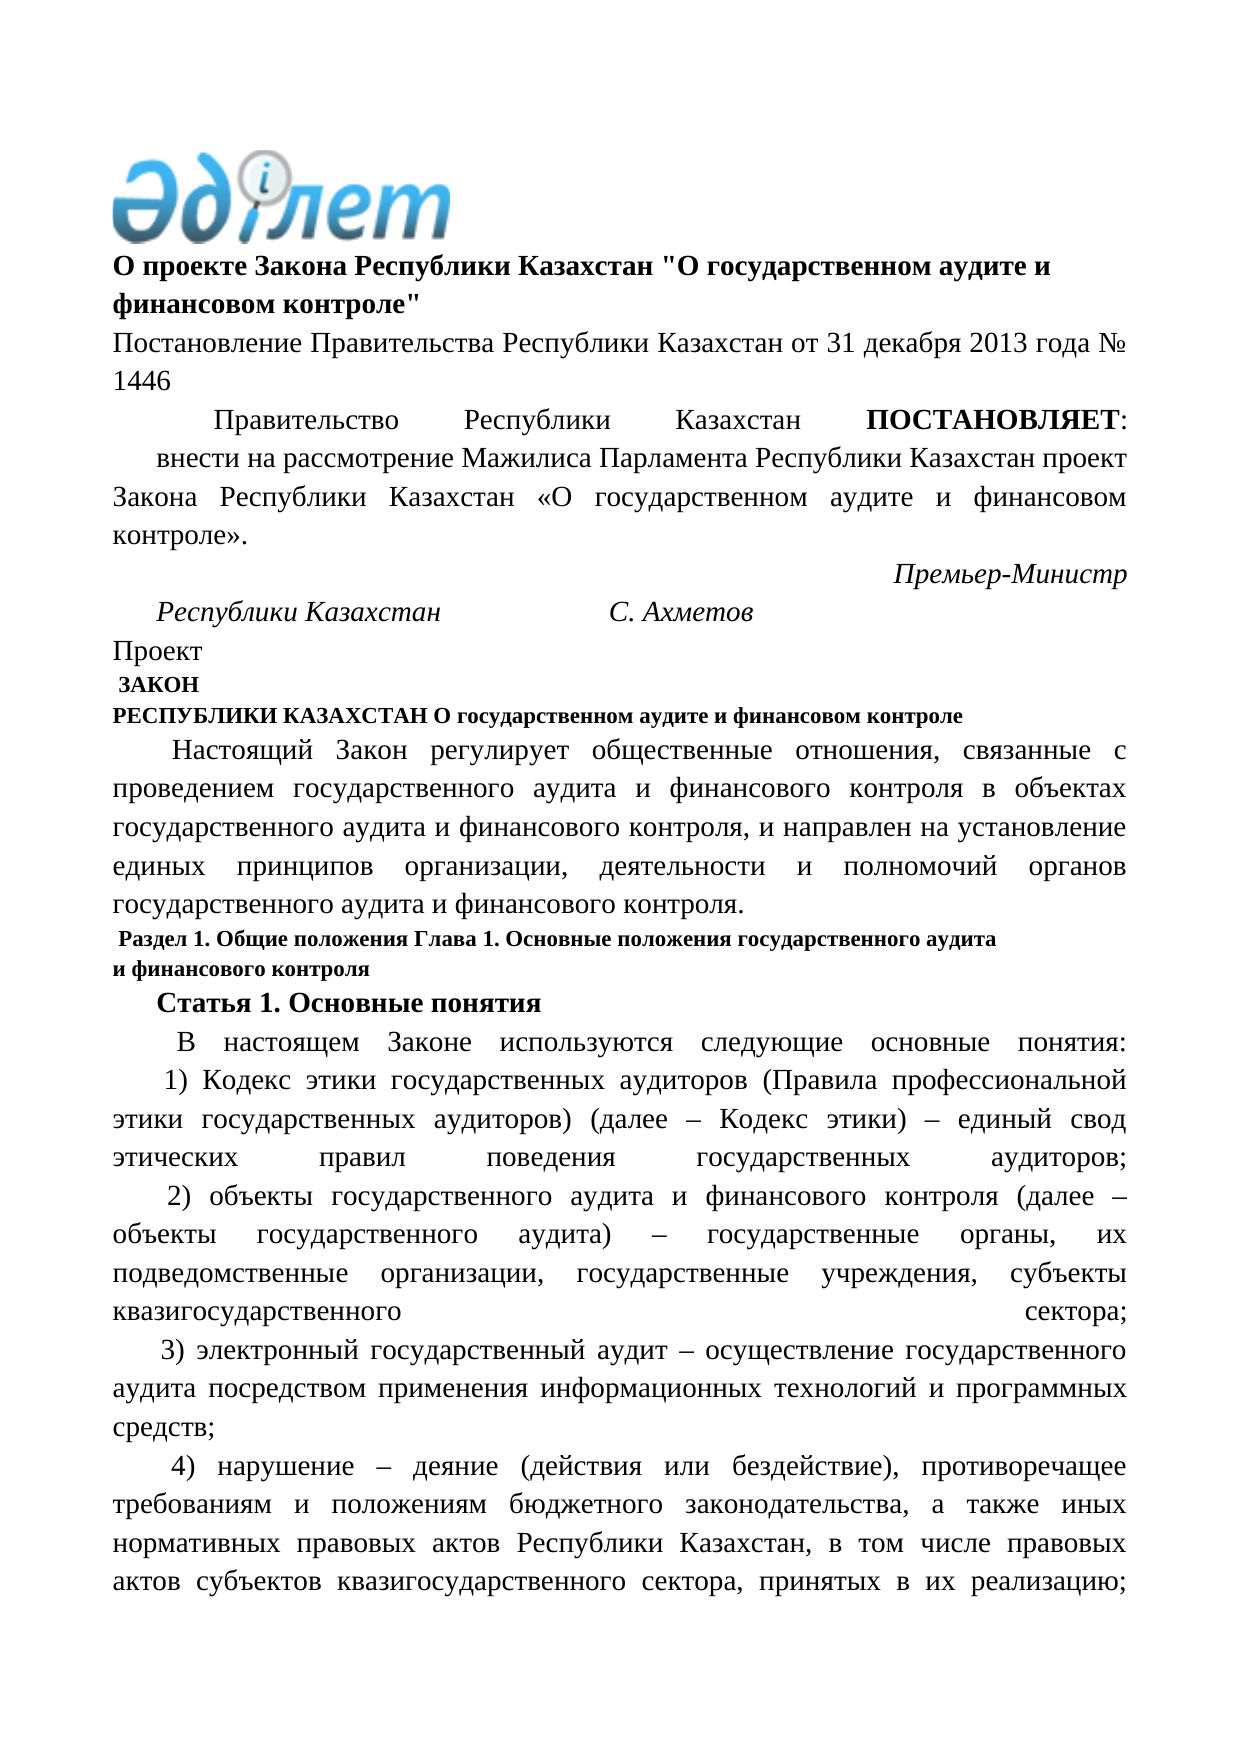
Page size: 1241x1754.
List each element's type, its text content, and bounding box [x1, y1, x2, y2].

text Раздел 1. Общие положения Глава 1. Основные положения государственного аудита и финансового контроля [112, 925, 1128, 981]
text Статья 1. Основные понятия [112, 985, 1128, 1019]
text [112, 1024, 1128, 1597]
text Премьер-Министр Республики Казахстан С. Ахметов [112, 556, 1128, 628]
text Правительство Республики Казахстан ПОСТАНОВЛЯЕТ: внести на рассмотрение Мажилиса Парламента Республики Казахстан проект Закона Республики Казахстан «О государственном аудите и финансовом контроле». [112, 402, 1128, 551]
text Настоящий Закон регулирует общественные отношения, связанные с проведением государственного аудита и финансового контроля в объектах государственного аудита и финансового контроля, и направлен на установление единых принципов организации, деятельности и полномочий органов государственного аудита и финансового контроля. [112, 732, 1128, 920]
text О проекте Закона Республики Казахстан "О государственном аудите и финансовом контроле" [112, 248, 1128, 320]
text Постановление Правительства Республики Казахстан от 31 декабря 2013 года № 1446 [112, 325, 1128, 397]
text Проект [112, 633, 1128, 667]
text ЗАКОН РЕСПУБЛИКИ КАЗАХСТАН О государственном аудите и финансовом контроле [112, 672, 1128, 728]
picture [112, 150, 451, 244]
